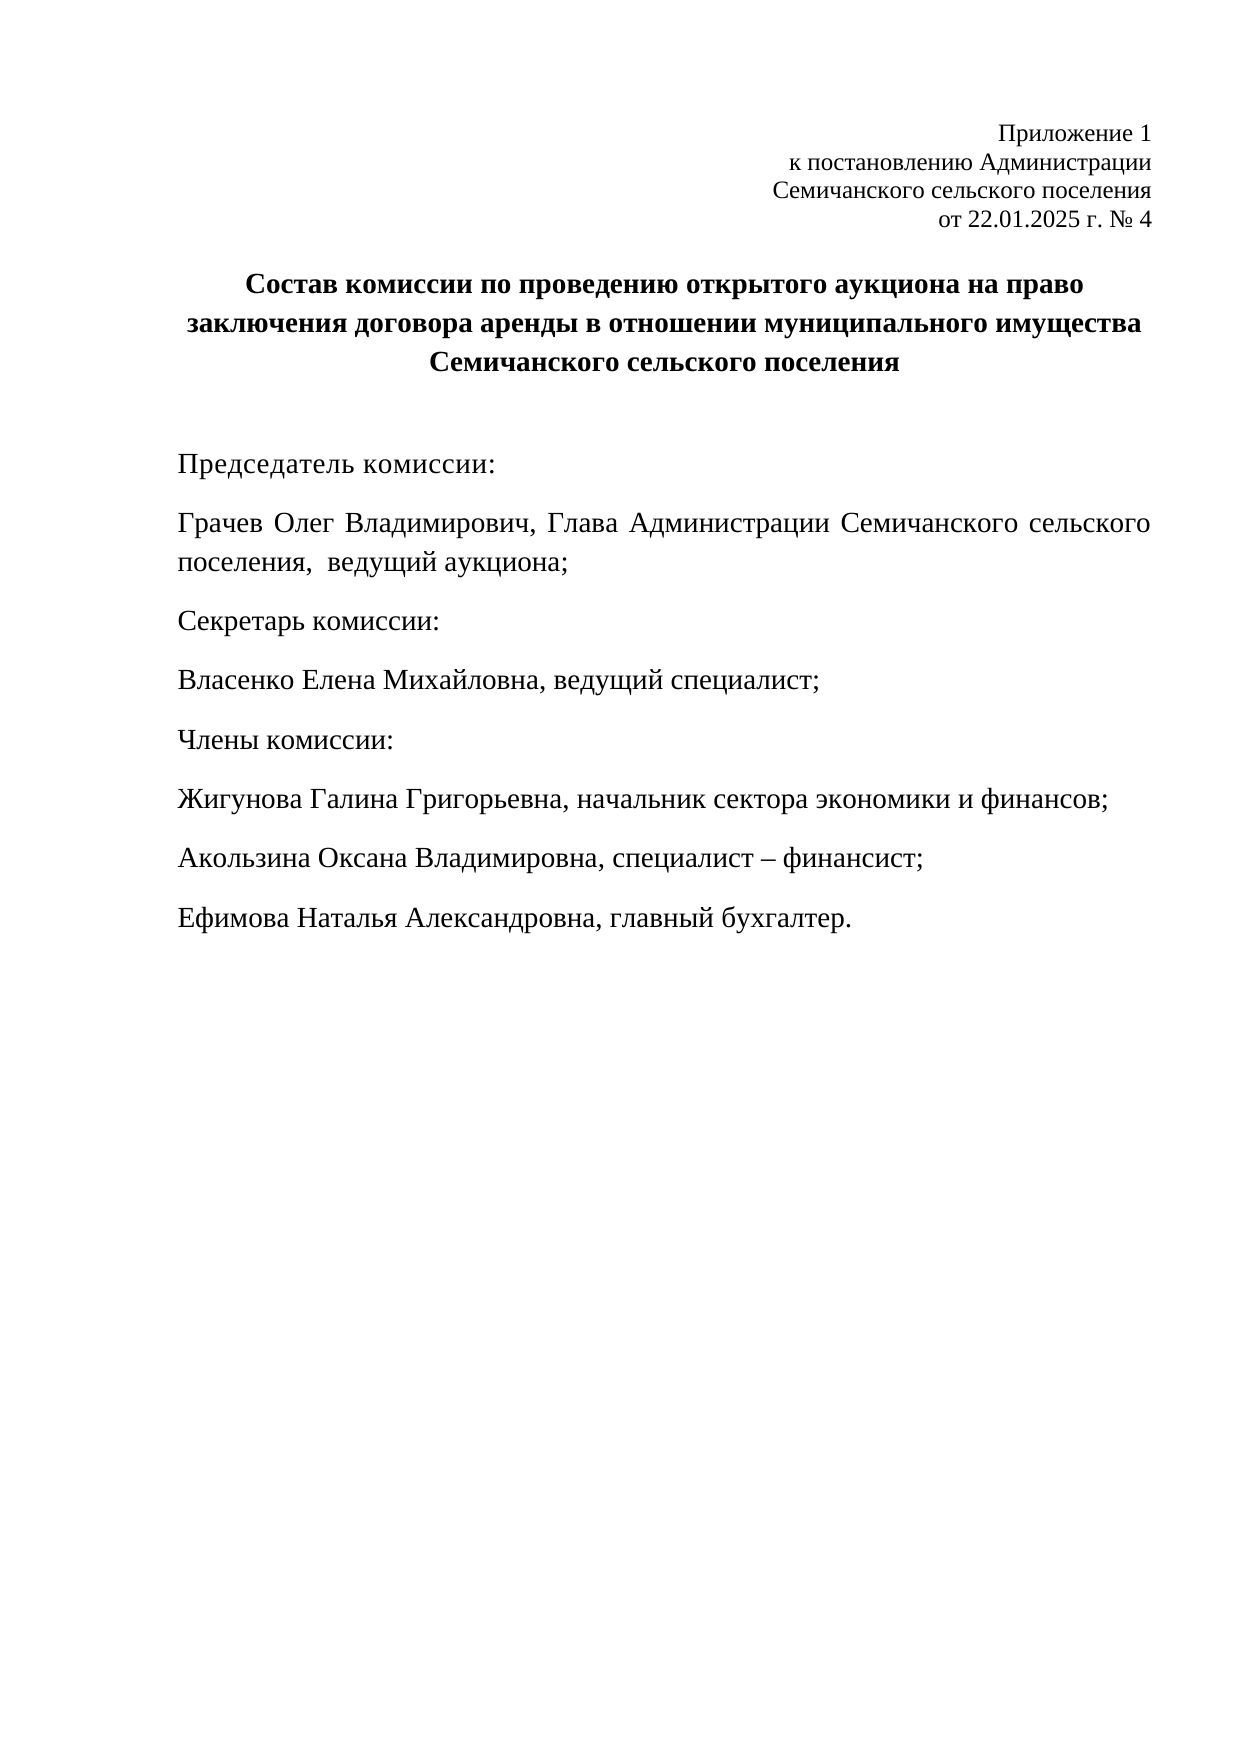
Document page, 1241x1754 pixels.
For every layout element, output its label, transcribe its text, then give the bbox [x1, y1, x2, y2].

text к постановлению Администрации [177, 147, 1152, 176]
text Акользина Оксана Владимировна, специалист – финансист; [177, 841, 1152, 874]
text Власенко Елена Михайловна, ведущий специалист; [177, 662, 1152, 696]
text Ефимова Наталья Александровна, главный бухгалтер. [177, 900, 1152, 933]
text Жигунова Галина Григорьевна, начальник сектора экономики и финансов; [177, 781, 1152, 815]
text Состав комиссии по проведению открытого аукциона на право заключения договора аренды в отношении муниципального имущества Семичанского сельского поселения [177, 267, 1152, 377]
text Грачев Олег Владимирович, Глава Администрации Семичанского сельского поселения, ведущий аукциона; [177, 505, 1152, 577]
text Семичанского сельского поселения [177, 176, 1152, 204]
text Члены комиссии: [177, 722, 1152, 755]
text от 22.01.2025 г. № 4 [177, 204, 1152, 233]
text Председатель комиссии: [177, 446, 1152, 479]
text Приложение 1 [177, 118, 1152, 147]
text Секретарь комиссии: [177, 603, 1152, 637]
